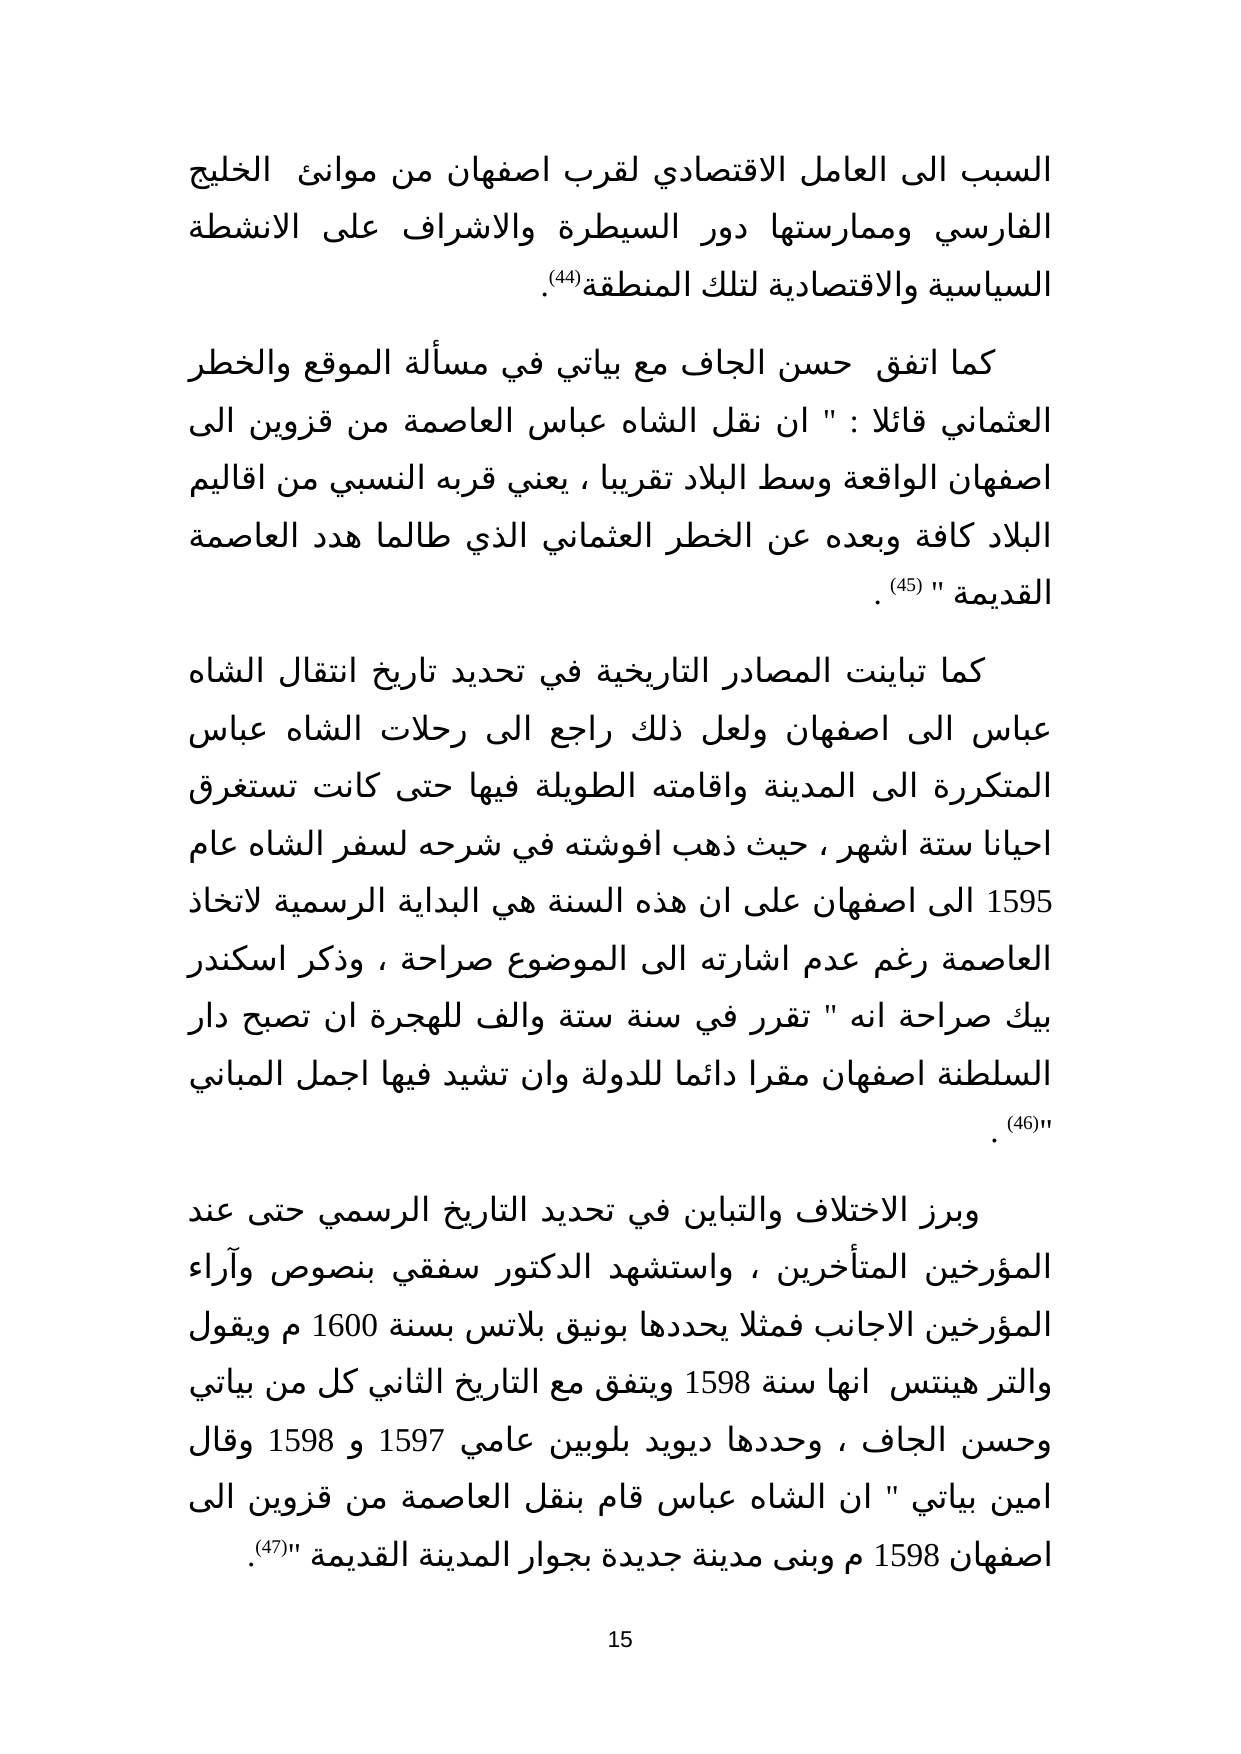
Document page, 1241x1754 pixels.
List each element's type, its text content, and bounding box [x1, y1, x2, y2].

text كما تباينت المصادر التاريخية في تحديد تاريخ انتقال الشاه عباس الى اصفهان ولعل ذلك راجع الى رحلات الشاه عباس المتكررة الى المدينة واقامته الطويلة فيها حتى كانت تستغرق احيانا ستة اشهر ، حيث ذهب افوشته في شرحه لسفر الشاه عام 1595 الى اصفهان على ان هذه السنة هي البداية الرسمية لاتخاذ العاصمة رغم عدم اشارته الى الموضوع صراحة ، وذكر اسكندر بيك صراحة انه " تقرر في سنة ستة والف للهجرة ان تصبح دار السلطنة اصفهان مقرا دائما للدولة وان تشيد فيها اجمل المباني "() . [187, 652, 1053, 1150]
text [187, 150, 1053, 303]
text وبرز الاختلاف والتباين في تحديد التاريخ الرسمي حتى عند المؤرخين المتأخرين ، واستشهد الدكتور سفقي بنصوص وآراء المؤرخين الاجانب فمثلا يحددها بونيق بلاتس بسنة 1600 م ويقول والتر هينتس انها سنة 1598 ويتفق مع التاريخ الثاني كل من بياتي وحسن الجاف ، وحددها ديويد بلوبين عامي 1597 و 1598 وقال امين بياتي " ان الشاه عباس قام بنقل العاصمة من قزوين الى اصفهان 1598 م وبنى مدينة جديدة بجوار المدينة القديمة "(). [187, 1190, 1053, 1573]
text كما اتفق حسن الجاف مع بياتي في مسألة الموقع والخطر العثماني قائلا : " ان نقل الشاه عباس العاصمة من قزوين الى اصفهان الواقعة وسط البلاد تقريبا ، يعني قربه النسبي من اقاليم البلاد كافة وبعده عن الخطر العثماني الذي طالما هدد العاصمة القديمة " () . [187, 343, 1053, 612]
